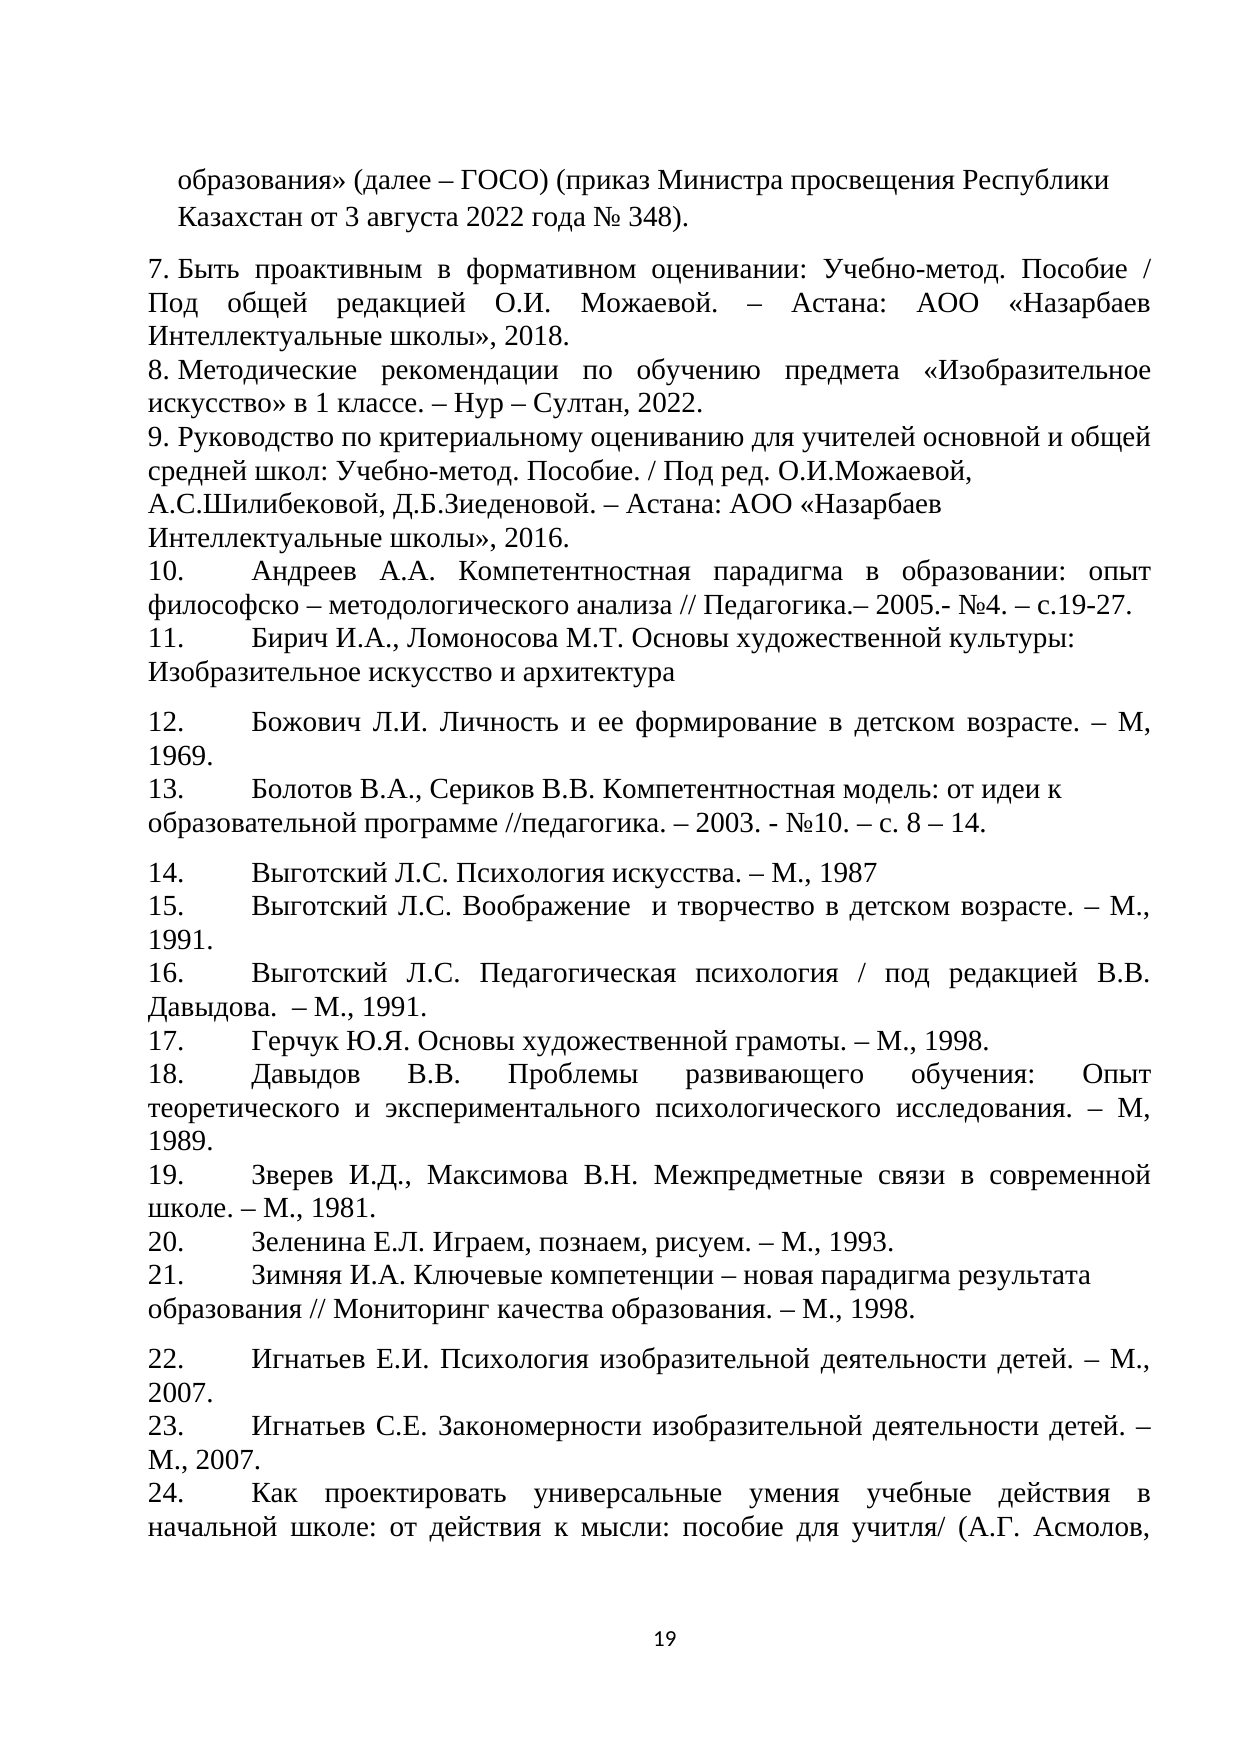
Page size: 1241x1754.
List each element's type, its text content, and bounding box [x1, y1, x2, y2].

list Руководство по критериальному оцениванию для учителей основной и общей средней школ: Учебно-метод. Пособие. / Под ред. О.И.Можаевой, [148, 419, 1152, 486]
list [140, 162, 1152, 232]
text Интеллектуальные школы», 2016. [148, 520, 1152, 553]
list Методические рекомендации по обучению предмета «Изобразительное искусство» в 1 классе. – Нур – Султан, 2022. [148, 352, 1152, 419]
list Бирич И.А., Ломоносова М.Т. Основы художественной культуры: Изобразительное искусство и архитектура [148, 620, 1152, 687]
list Зеленина Е.Л. Играем, познаем, рисуем. – М., 1993. [148, 1224, 1152, 1257]
list Давыдов В.В. Проблемы развивающего обучения: Опыт теоретического и экспериментального психологического исследования. – М, 1989. [148, 1056, 1152, 1157]
list Зимняя И.А. Ключевые компетенции – новая парадигма результата образования // Мониторинг качества образования. – М., 1998. [148, 1257, 1152, 1324]
list Выготский Л.С. Педагогическая психология / под редакцией В.В. Давыдова. – М., 1991. [148, 956, 1152, 1023]
list Быть проактивным в формативном оценивании: Учебно-метод. Пособие / Под общей редакцией О.И. Можаевой. – Астана: АОО «Назарбаев Интеллектуальные школы», 2018. [148, 251, 1152, 352]
text А.С.Шилибековой, Д.Б.Зиеденовой. – Астана: АОО «Назарбаев [148, 486, 1152, 520]
list Игнатьев Е.И. Психология изобразительной деятельности детей. – М., 2007. [148, 1341, 1152, 1408]
list Игнатьев С.Е. Закономерности изобразительной деятельности детей. – М., 2007. [148, 1408, 1152, 1475]
list Болотов В.А., Сериков В.В. Компетентностная модель: от идеи к образовательной программе //педагогика. – 2003. - №10. – с. 8 – 14. [148, 771, 1152, 838]
list Выготский Л.С. Воображение и творчество в детском возрасте. – М., 1991. [148, 888, 1152, 956]
list Выготский Л.С. Психология искусства. – М., 1987 [148, 855, 1152, 888]
list Андреев А.А. Компетентностная парадигма в образовании: опыт философско – методологического анализа // Педагогика.– 2005.- №4. – с.19-27. [148, 553, 1152, 620]
list Герчук Ю.Я. Основы художественной грамоты. – М., 1998. [148, 1023, 1152, 1056]
list Зверев И.Д., Максимова В.Н. Межпредметные связи в современной школе. – М., 1981. [148, 1157, 1152, 1224]
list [148, 1475, 1152, 1542]
list Божович Л.И. Личность и ее формирование в детском возрасте. – М, 1969. [148, 704, 1152, 771]
